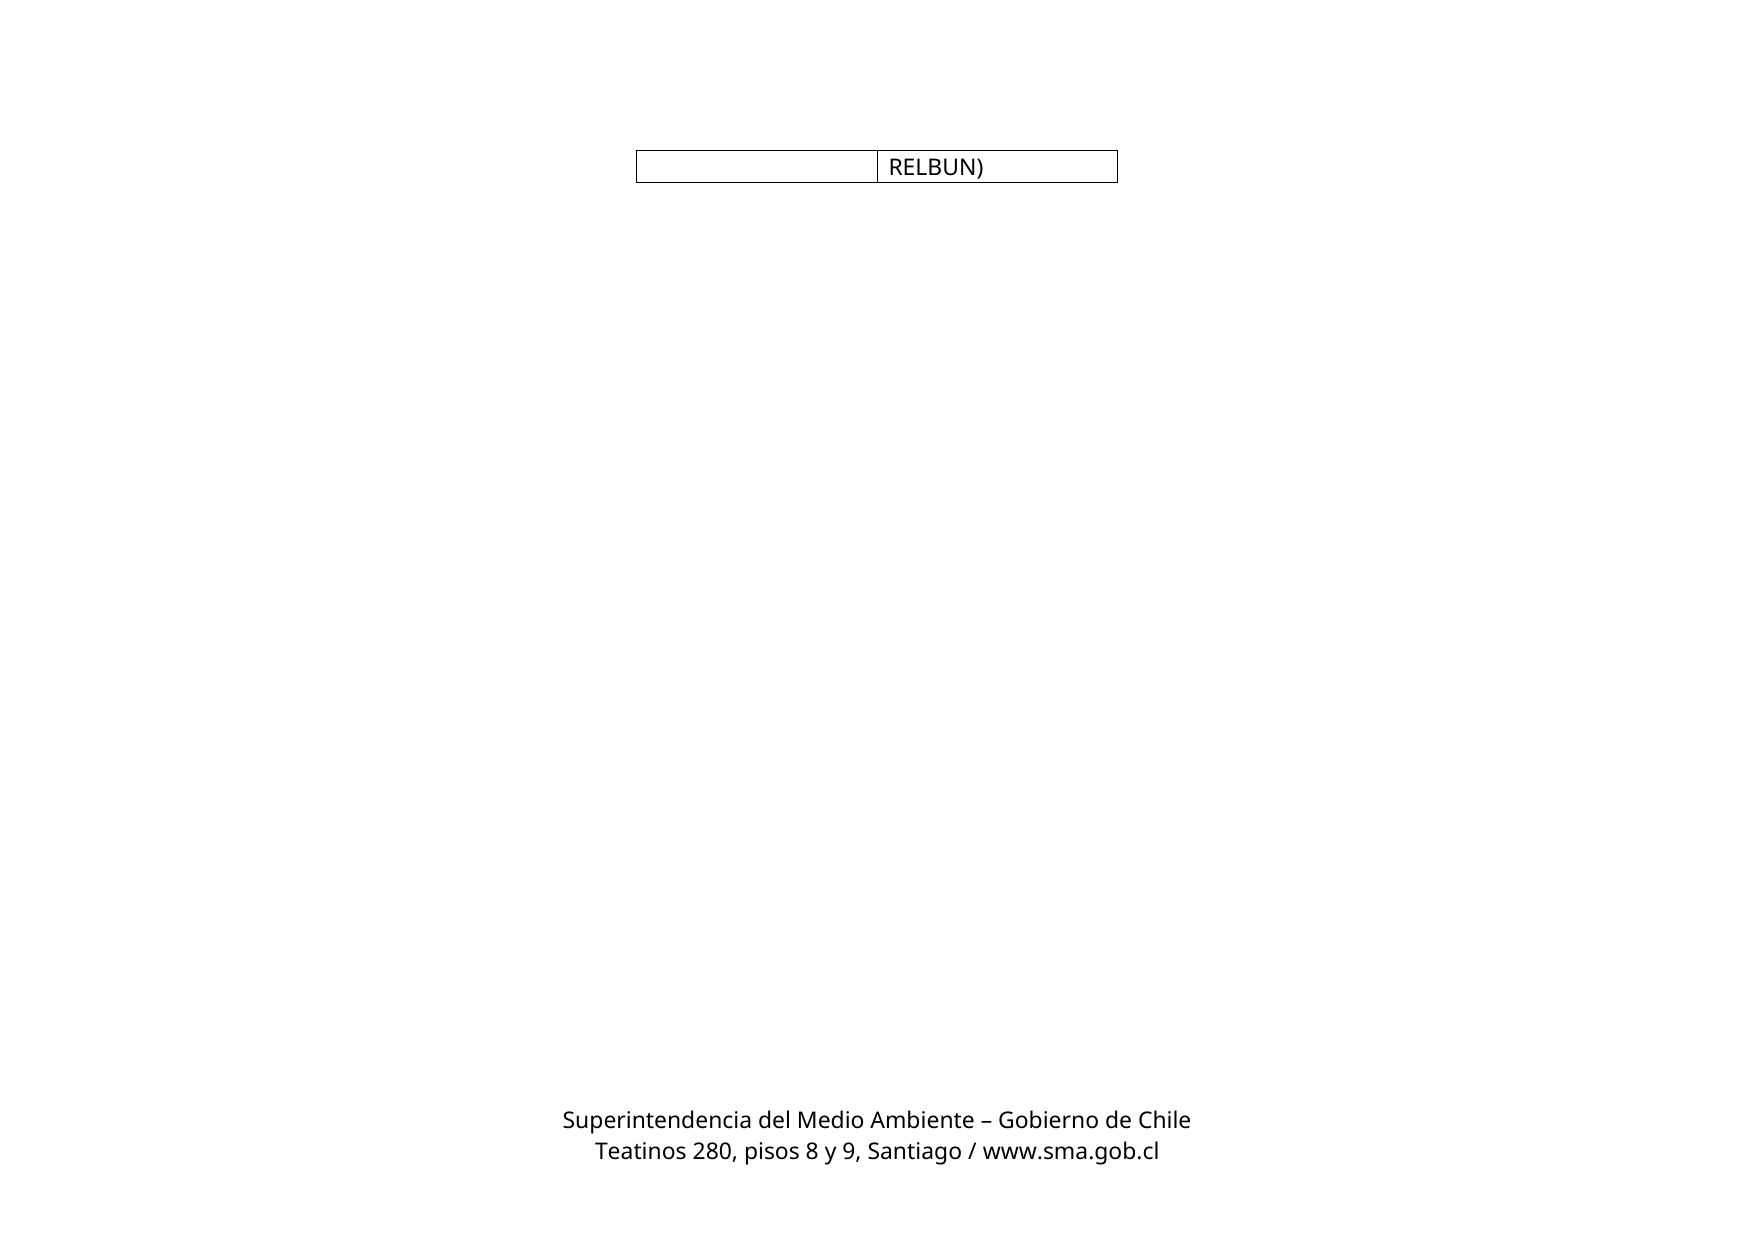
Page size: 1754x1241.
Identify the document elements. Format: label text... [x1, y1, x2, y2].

table_cell 1 [637, 151, 877, 182]
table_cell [878, 151, 1117, 182]
